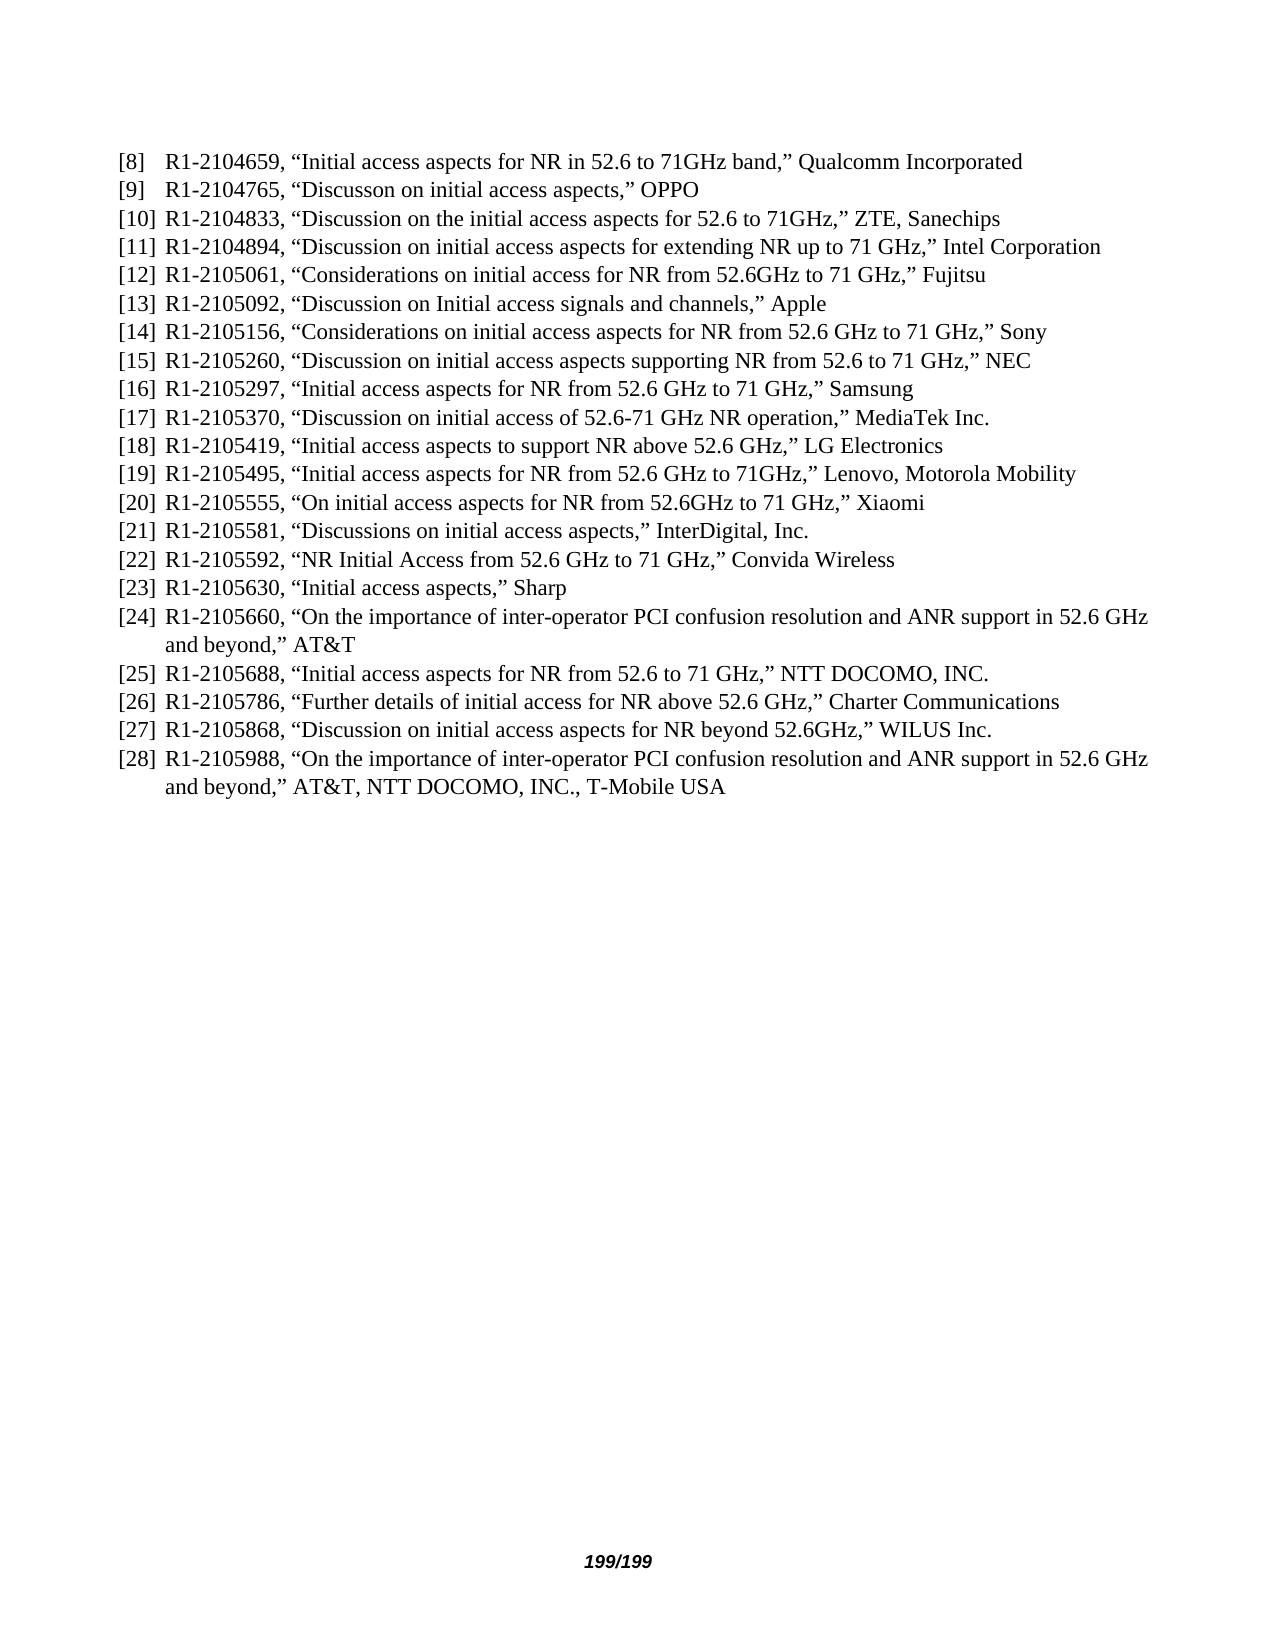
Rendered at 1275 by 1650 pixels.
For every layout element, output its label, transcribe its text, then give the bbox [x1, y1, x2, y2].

list R1-2104833, “Discussion on the initial access aspects for 52.6 to 71GHz,” ZTE, Sanechips [118, 204, 1157, 231]
list R1-2105061, “Considerations on initial access for NR from 52.6GHz to 71 GHz,” Fujitsu [118, 261, 1157, 288]
list R1-2104765, “Discusson on initial access aspects,” OPPO [118, 176, 1157, 202]
list R1-2105260, “Discussion on initial access aspects supporting NR from 52.6 to 71 GHz,” NEC [118, 347, 1157, 373]
list R1-2105988, “On the importance of inter-operator PCI confusion resolution and ANR support in 52.6 GHz and beyond,” AT&T, NTT DOCOMO, INC., T-Mobile USA [118, 745, 1157, 800]
list R1-2105786, “Further details of initial access for NR above 52.6 GHz,” Charter Communications [118, 688, 1157, 714]
list R1-2105419, “Initial access aspects to support NR above 52.6 GHz,” LG Electronics [118, 432, 1157, 458]
list R1-2105370, “Discussion on initial access of 52.6-71 GHz NR operation,” MediaTek Inc. [118, 404, 1157, 430]
list R1-2104659, “Initial access aspects for NR in 52.6 to 71GHz band,” Qualcomm Incorporated [118, 148, 1157, 174]
list R1-2105297, “Initial access aspects for NR from 52.6 GHz to 71 GHz,” Samsung [118, 375, 1157, 402]
list R1-2105630, “Initial access aspects,” Sharp [118, 574, 1157, 601]
list R1-2105555, “On initial access aspects for NR from 52.6GHz to 71 GHz,” Xiaomi [118, 489, 1157, 515]
list R1-2104894, “Discussion on initial access aspects for extending NR up to 71 GHz,” Intel Corporation [118, 233, 1157, 259]
list R1-2105688, “Initial access aspects for NR from 52.6 to 71 GHz,” NTT DOCOMO, INC. [118, 659, 1157, 686]
list R1-2105660, “On the importance of inter-operator PCI confusion resolution and ANR support in 52.6 GHz and beyond,” AT&T [118, 603, 1157, 657]
list R1-2105495, “Initial access aspects for NR from 52.6 GHz to 71GHz,” Lenovo, Motorola Mobility [118, 461, 1157, 487]
list R1-2105092, “Discussion on Initial access signals and channels,” Apple [118, 290, 1157, 316]
list R1-2105156, “Considerations on initial access aspects for NR from 52.6 GHz to 71 GHz,” Sony [118, 318, 1157, 345]
list R1-2105581, “Discussions on initial access aspects,” InterDigital, Inc. [118, 517, 1157, 544]
list R1-2105868, “Discussion on initial access aspects for NR beyond 52.6GHz,” WILUS Inc. [118, 716, 1157, 743]
list R1-2105592, “NR Initial Access from 52.6 GHz to 71 GHz,” Convida Wireless [118, 546, 1157, 572]
